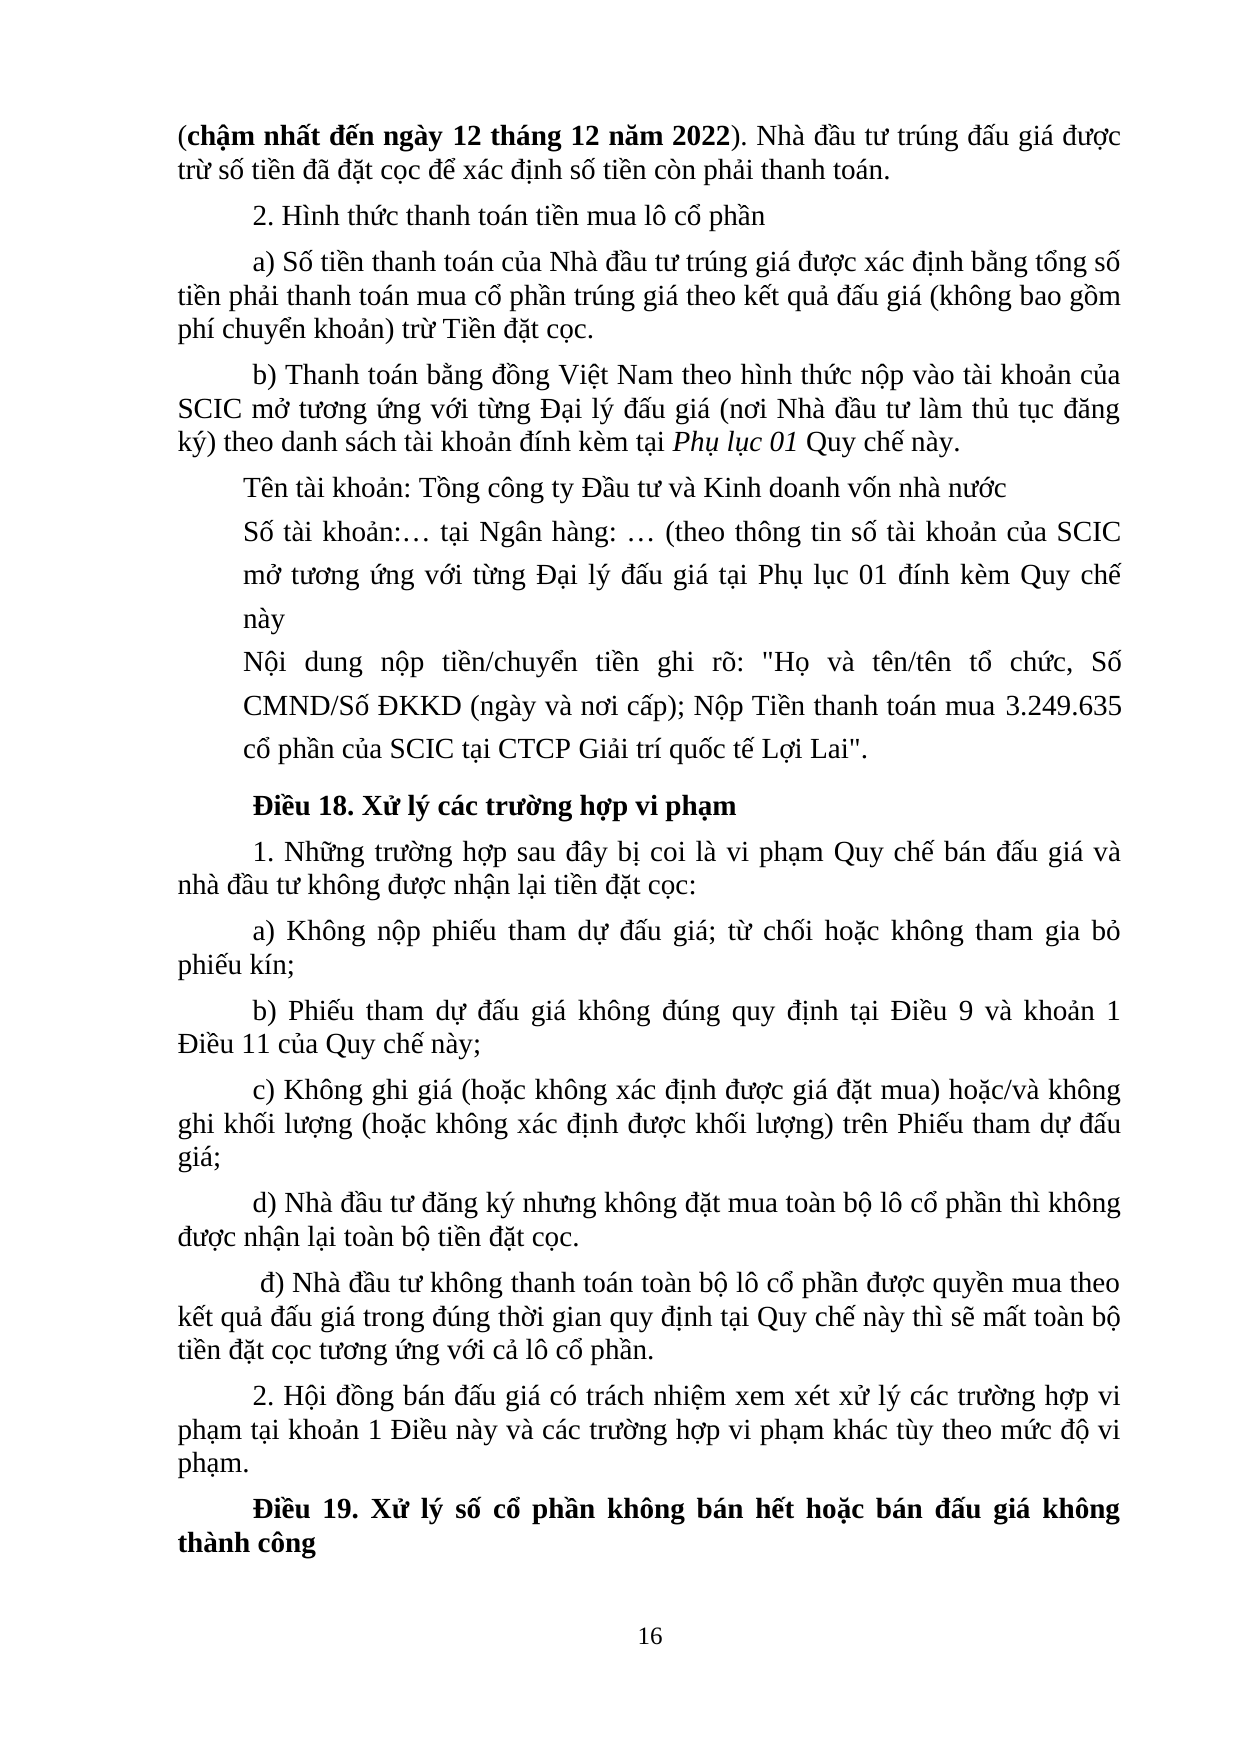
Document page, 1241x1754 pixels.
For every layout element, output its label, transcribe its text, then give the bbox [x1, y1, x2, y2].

text c) Không ghi giá (hoặc không xác định được giá đặt mua) hoặc/và không ghi khối lượng (hoặc không xác định được khối lượng) trên Phiếu tham dự đấu giá; [177, 1072, 1122, 1173]
text đ) Nhà đầu tư không thanh toán toàn bộ lô cổ phần được quyền mua theo kết quả đấu giá trong đúng thời gian quy định tại Quy chế này thì sẽ mất toàn bộ tiền đặt cọc tương ứng với cả lô cổ phần. [177, 1265, 1122, 1366]
text 1. Những trường hợp sau đây bị coi là vi phạm Quy chế bán đấu giá và nhà đầu tư không được nhận lại tiền đặt cọc: [177, 834, 1122, 901]
list Tên tài khoản: Tồng công ty Đầu tư và Kinh doanh vốn nhà nước [243, 470, 1122, 504]
list Số tài khoản:… tại Ngân hàng: … (theo thông tin số tài khoản của SCIC mở tương ứng với từng Đại lý đấu giá tại Phụ lục 01 đính kèm Quy chế này [243, 514, 1122, 634]
text a) Số tiền thanh toán của Nhà đầu tư trúng giá được xác định bằng tổng số tiền phải thanh toán mua cổ phần trúng giá theo kết quả đấu giá (không bao gồm phí chuyển khoản) trừ Tiền đặt cọc. [177, 244, 1122, 345]
text Điều 19. Xử lý số cổ phần không bán hết hoặc bán đấu giá không thành công [177, 1491, 1122, 1558]
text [177, 118, 1122, 186]
list Nội dung nộp tiền/chuyển tiền ghi rõ: "Họ và tên/tên tổ chức, Số CMND/Số ĐKKD (ngày và nơi cấp); Nộp Tiền thanh toán mua 3.249.635 cổ phần của SCIC tại CTCP Giải trí quốc tế Lợi Lai". [243, 644, 1122, 765]
text a) Không nộp phiếu tham dự đấu giá; từ chối hoặc không tham gia bỏ phiếu kín; [177, 913, 1122, 980]
text 2. Hội đồng bán đấu giá có trách nhiệm xem xét xử lý các trường hợp vi phạm tại khoản 1 Điều này và các trường hợp vi phạm khác tùy theo mức độ vi phạm. [177, 1378, 1122, 1479]
text b) Thanh toán bằng đồng Việt Nam theo hình thức nộp vào tài khoản của SCIC mở tương ứng với từng Đại lý đấu giá (nơi Nhà đầu tư làm thủ tục đăng ký) theo danh sách tài khoản đính kèm tại Phụ lục 01 Quy chế này. [177, 357, 1122, 458]
text b) Phiếu tham dự đấu giá không đúng quy định tại Điều 9 và khoản 1 Điều 11 của Quy chế này; [177, 993, 1122, 1060]
text d) Nhà đầu tư đăng ký nhưng không đặt mua toàn bộ lô cổ phần thì không được nhận lại toàn bộ tiền đặt cọc. [177, 1186, 1122, 1253]
text Điều 18. Xử lý các trường hợp vi phạm [177, 788, 1122, 821]
text 2. Hình thức thanh toán tiền mua lô cổ phần [177, 198, 1122, 232]
